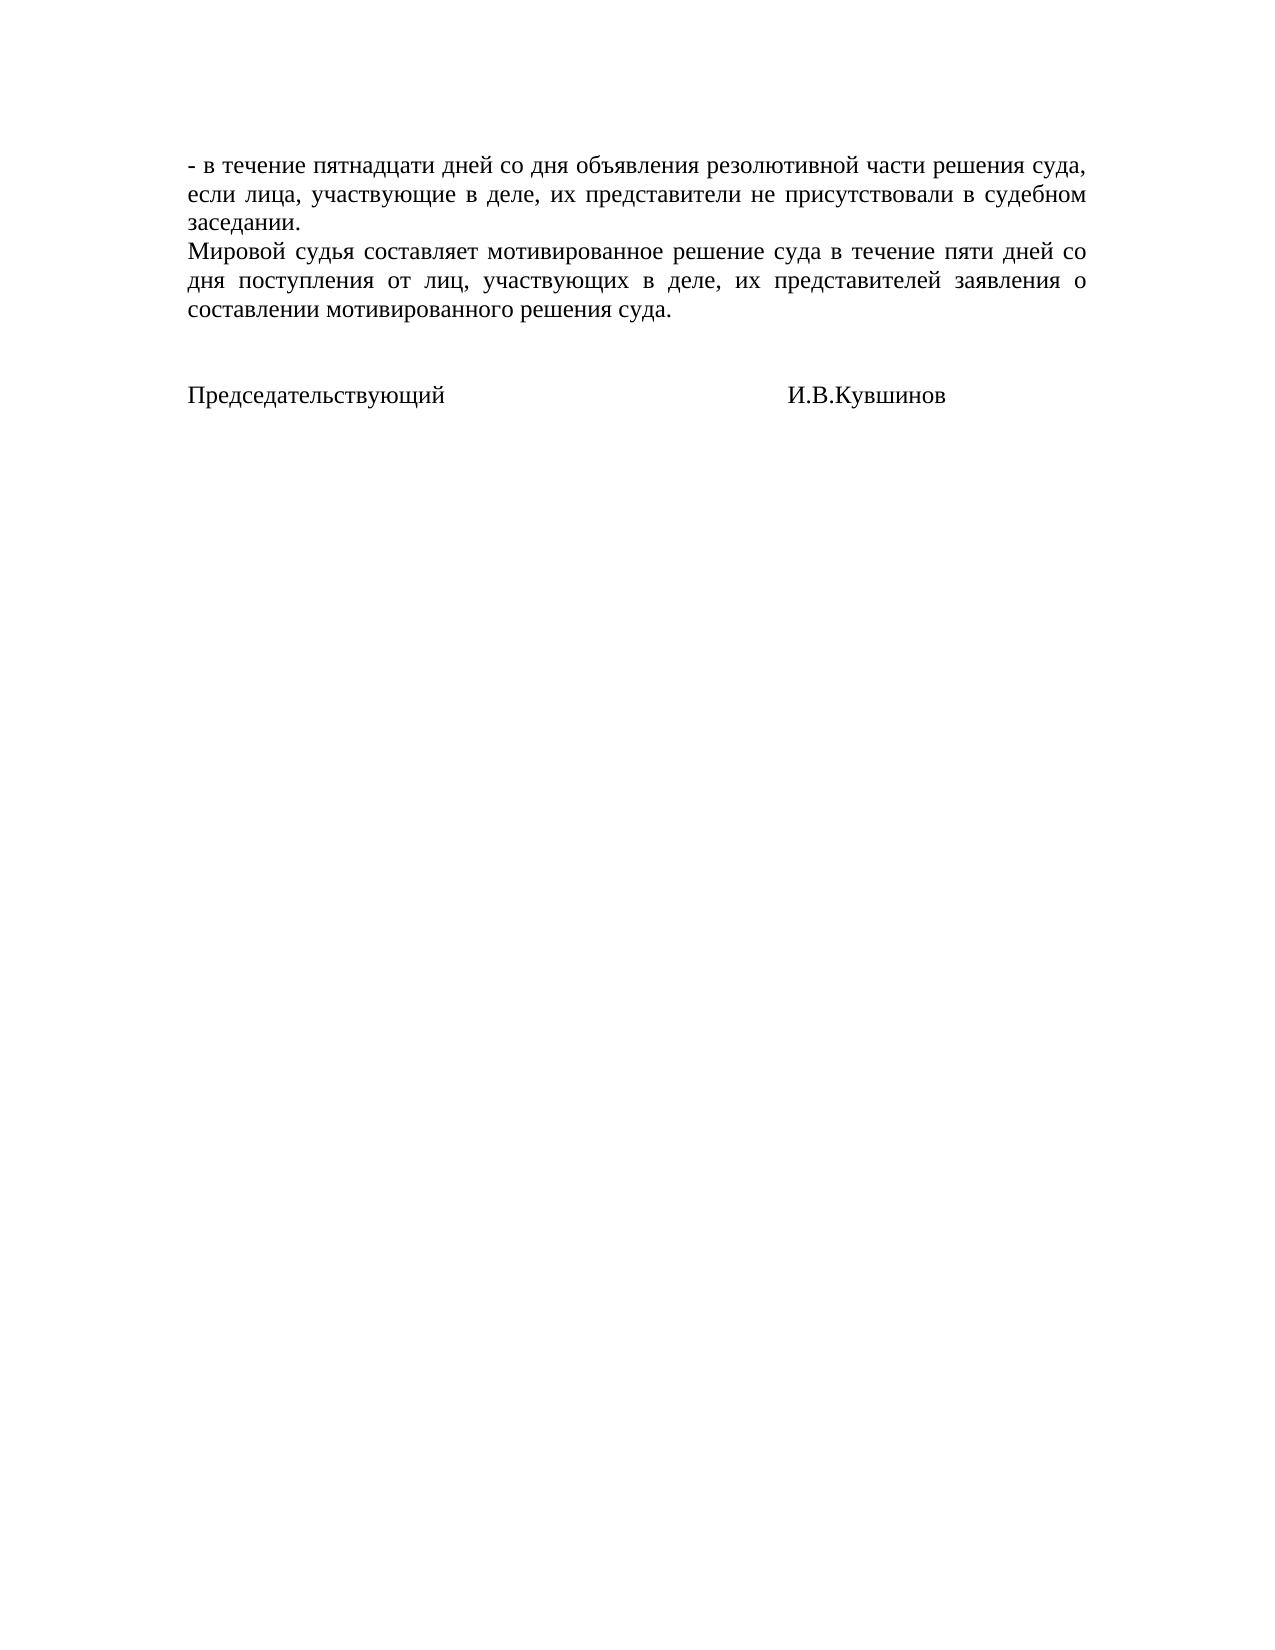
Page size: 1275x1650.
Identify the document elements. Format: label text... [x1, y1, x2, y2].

text Мировой судья составляет мотивированное решение суда в течение пяти дней со дня поступления от лиц, участвующих в деле, их представителей заявления о составлении мотивированного решения суда. [187, 236, 1087, 322]
text Председательствующий И.В.Кувшинов [187, 380, 1087, 409]
text - в течение пятнадцати дней со дня объявления резолютивной части решения суда, если лица, участвующие в деле, их представители не присутствовали в судебном заседании. [187, 150, 1087, 236]
